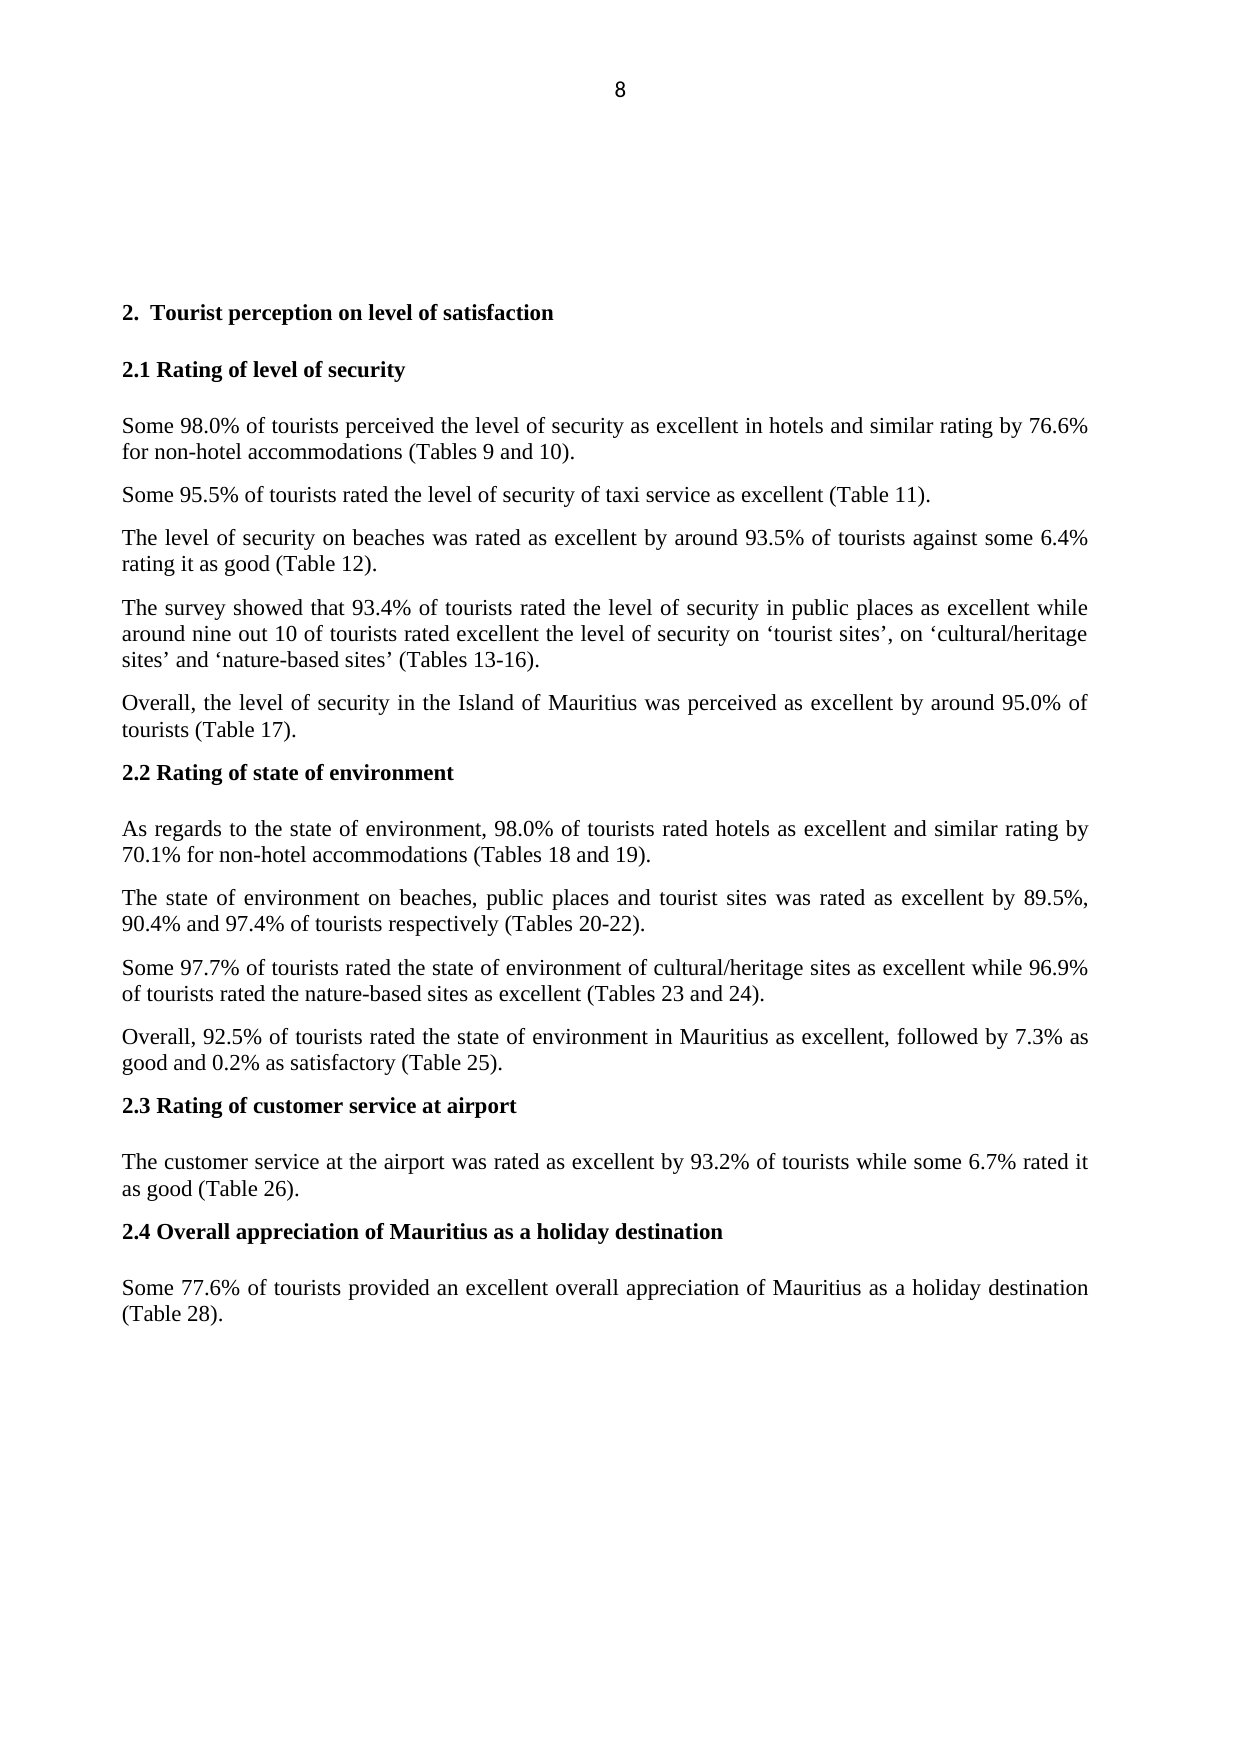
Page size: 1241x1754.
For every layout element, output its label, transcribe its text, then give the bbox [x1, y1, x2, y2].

text The state of environment on beaches, public places and tourist sites was rated as excellent by 89.5%, 90.4% and 97.4% of tourists respectively (Tables 20-22). [122, 884, 1090, 937]
text Some 98.0% of tourists perceived the level of security as excellent in hotels and similar rating by 76.6% for non-hotel accommodations (Tables 9 and 10). [122, 412, 1090, 464]
text The survey showed that 93.4% of tourists rated the level of security in public places as excellent while around nine out 10 of tourists rated excellent the level of security on ‘tourist sites’, on ‘cultural/heritage sites’ and ‘nature-based sites’ (Tables 13-16). [122, 593, 1090, 673]
text Overall, the level of security in the Island of Mauritius was perceived as excellent by around 95.0% of tourists (Table 17). [122, 689, 1090, 742]
text 2.3 Rating of customer service at airport [122, 1092, 1090, 1119]
text The customer service at the airport was rated as excellent by 93.2% of tourists while some 6.7% rated it as good (Table 26). [122, 1148, 1090, 1201]
text 2.4 Overall appreciation of Mauritius as a holiday destination [122, 1218, 1090, 1244]
list Tourist perception on level of satisfaction [122, 299, 1090, 326]
text Some 77.6% of tourists provided an excellent overall appreciation of Mauritius as a holiday destination (Table 28). [122, 1274, 1090, 1327]
text 2.2 Rating of state of environment [122, 759, 1090, 785]
text Some 95.5% of tourists rated the level of security of taxi service as excellent (Table 11). [122, 481, 1090, 507]
text 2.1 Rating of level of security [122, 356, 1090, 382]
text Some 97.7% of tourists rated the state of environment of cultural/heritage sites as excellent while 96.9% of tourists rated the nature-based sites as excellent (Tables 23 and 24). [122, 953, 1090, 1006]
text Overall, 92.5% of tourists rated the state of environment in Mauritius as excellent, followed by 7.3% as good and 0.2% as satisfactory (Table 25). [122, 1023, 1090, 1076]
text The level of security on beaches was rated as excellent by around 93.5% of tourists against some 6.4% rating it as good (Table 12). [122, 524, 1090, 577]
text As regards to the state of environment, 98.0% of tourists rated hotels as excellent and similar rating by 70.1% for non-hotel accommodations (Tables 18 and 19). [122, 815, 1090, 867]
